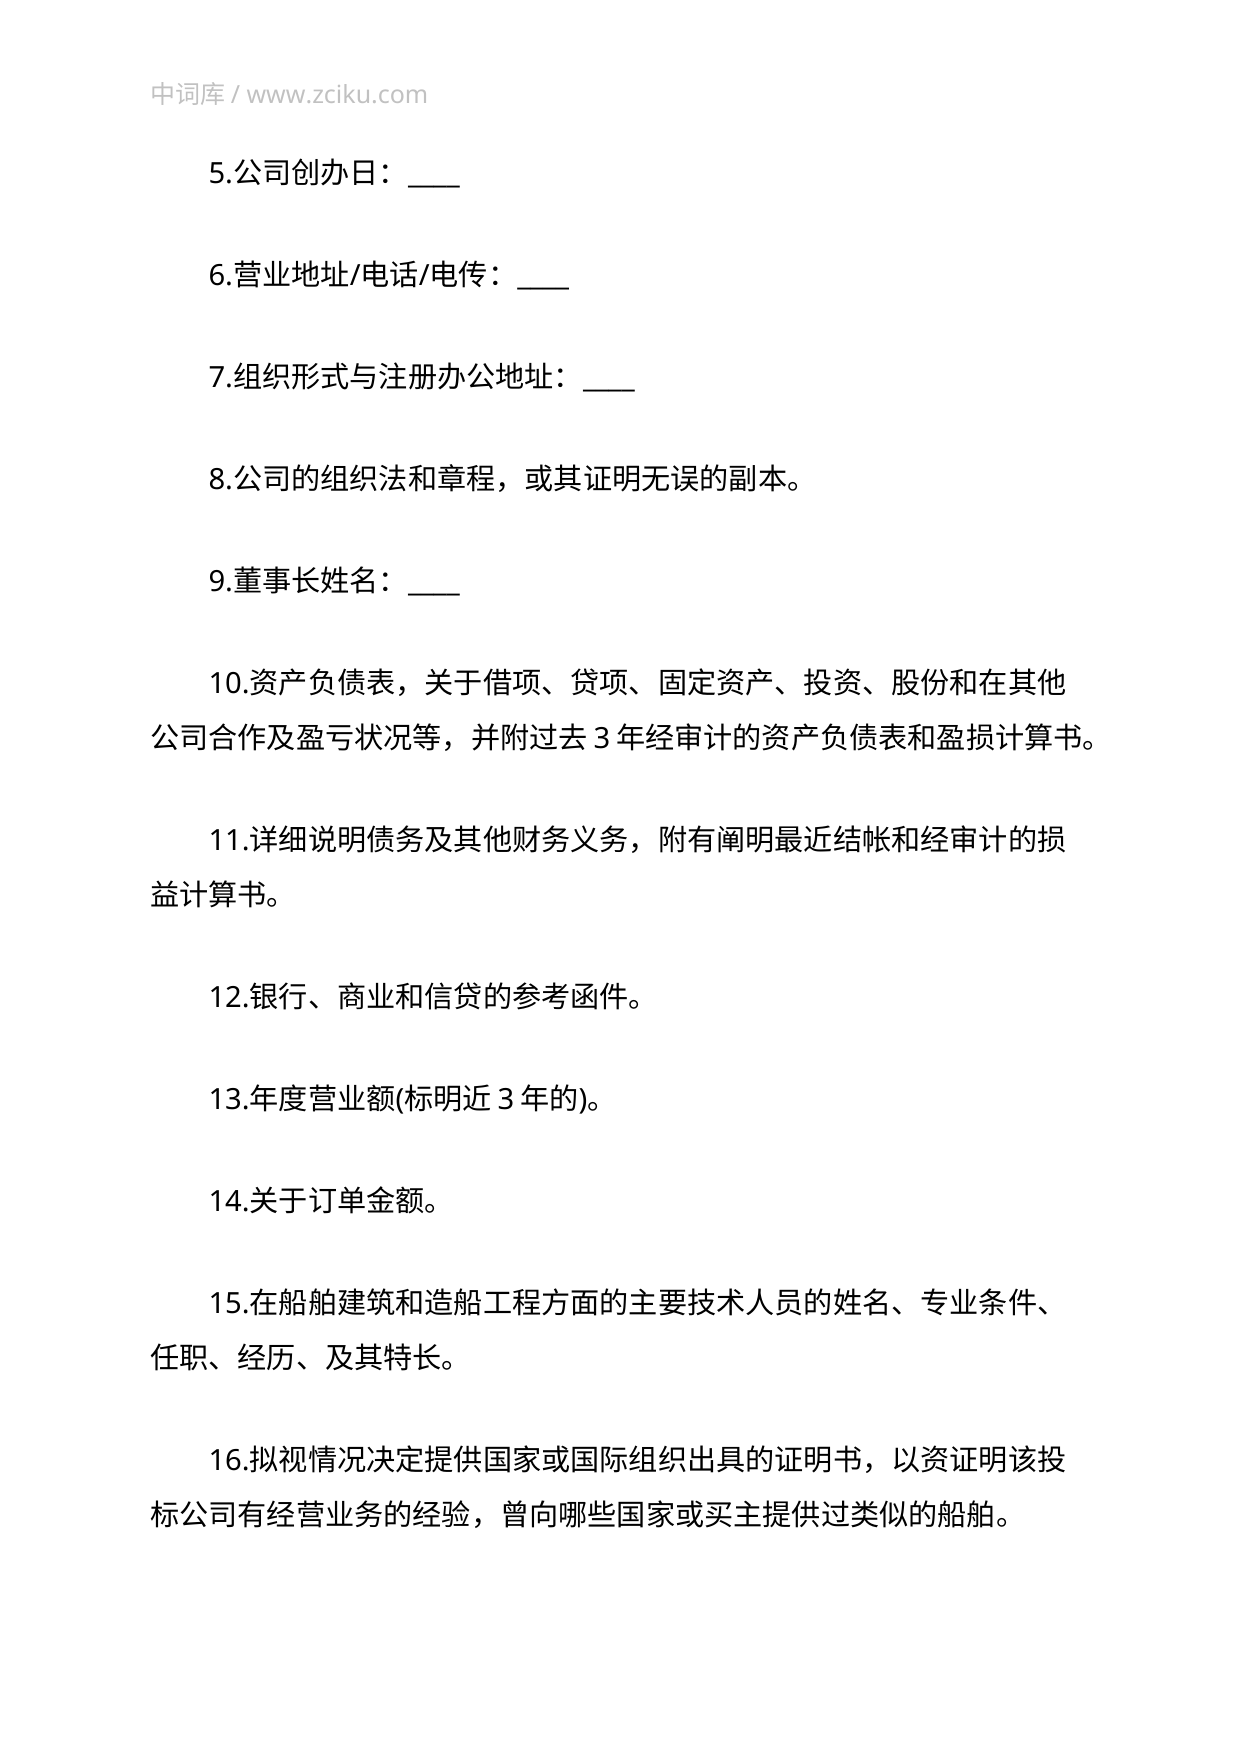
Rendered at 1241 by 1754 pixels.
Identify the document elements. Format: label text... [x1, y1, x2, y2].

text 13.年度营业额(标明近3年的)。 [150, 1076, 1090, 1118]
text 8.公司的组织法和章程，或其证明无误的副本。 [150, 456, 1090, 498]
text 16.拟视情况决定提供国家或国际组织出具的证明书，以资证明该投标公司有经营业务的经验，曾向哪些国家或买主提供过类似的船舶。 [150, 1436, 1090, 1534]
text 10.资产负债表，关于借项、贷项、固定资产、投资、股份和在其他公司合作及盈亏状况等，并附过去3年经审计的资产负债表和盈损计算书。 [150, 660, 1090, 757]
text 5.公司创办日：____ [150, 150, 1090, 192]
text 15.在船舶建筑和造船工程方面的主要技术人员的姓名、专业条件、任职、经历、及其特长。 [150, 1279, 1090, 1377]
text 12.银行、商业和信贷的参考函件。 [150, 974, 1090, 1016]
text 9.董事长姓名：____ [150, 558, 1090, 600]
text 14.关于订单金额。 [150, 1178, 1090, 1220]
text 11.详细说明债务及其他财务义务，附有阐明最近结帐和经审计的损益计算书。 [150, 817, 1090, 914]
text 7.组织形式与注册办公地址：____ [150, 354, 1090, 396]
text 6.营业地址/电话/电传：____ [150, 252, 1090, 294]
